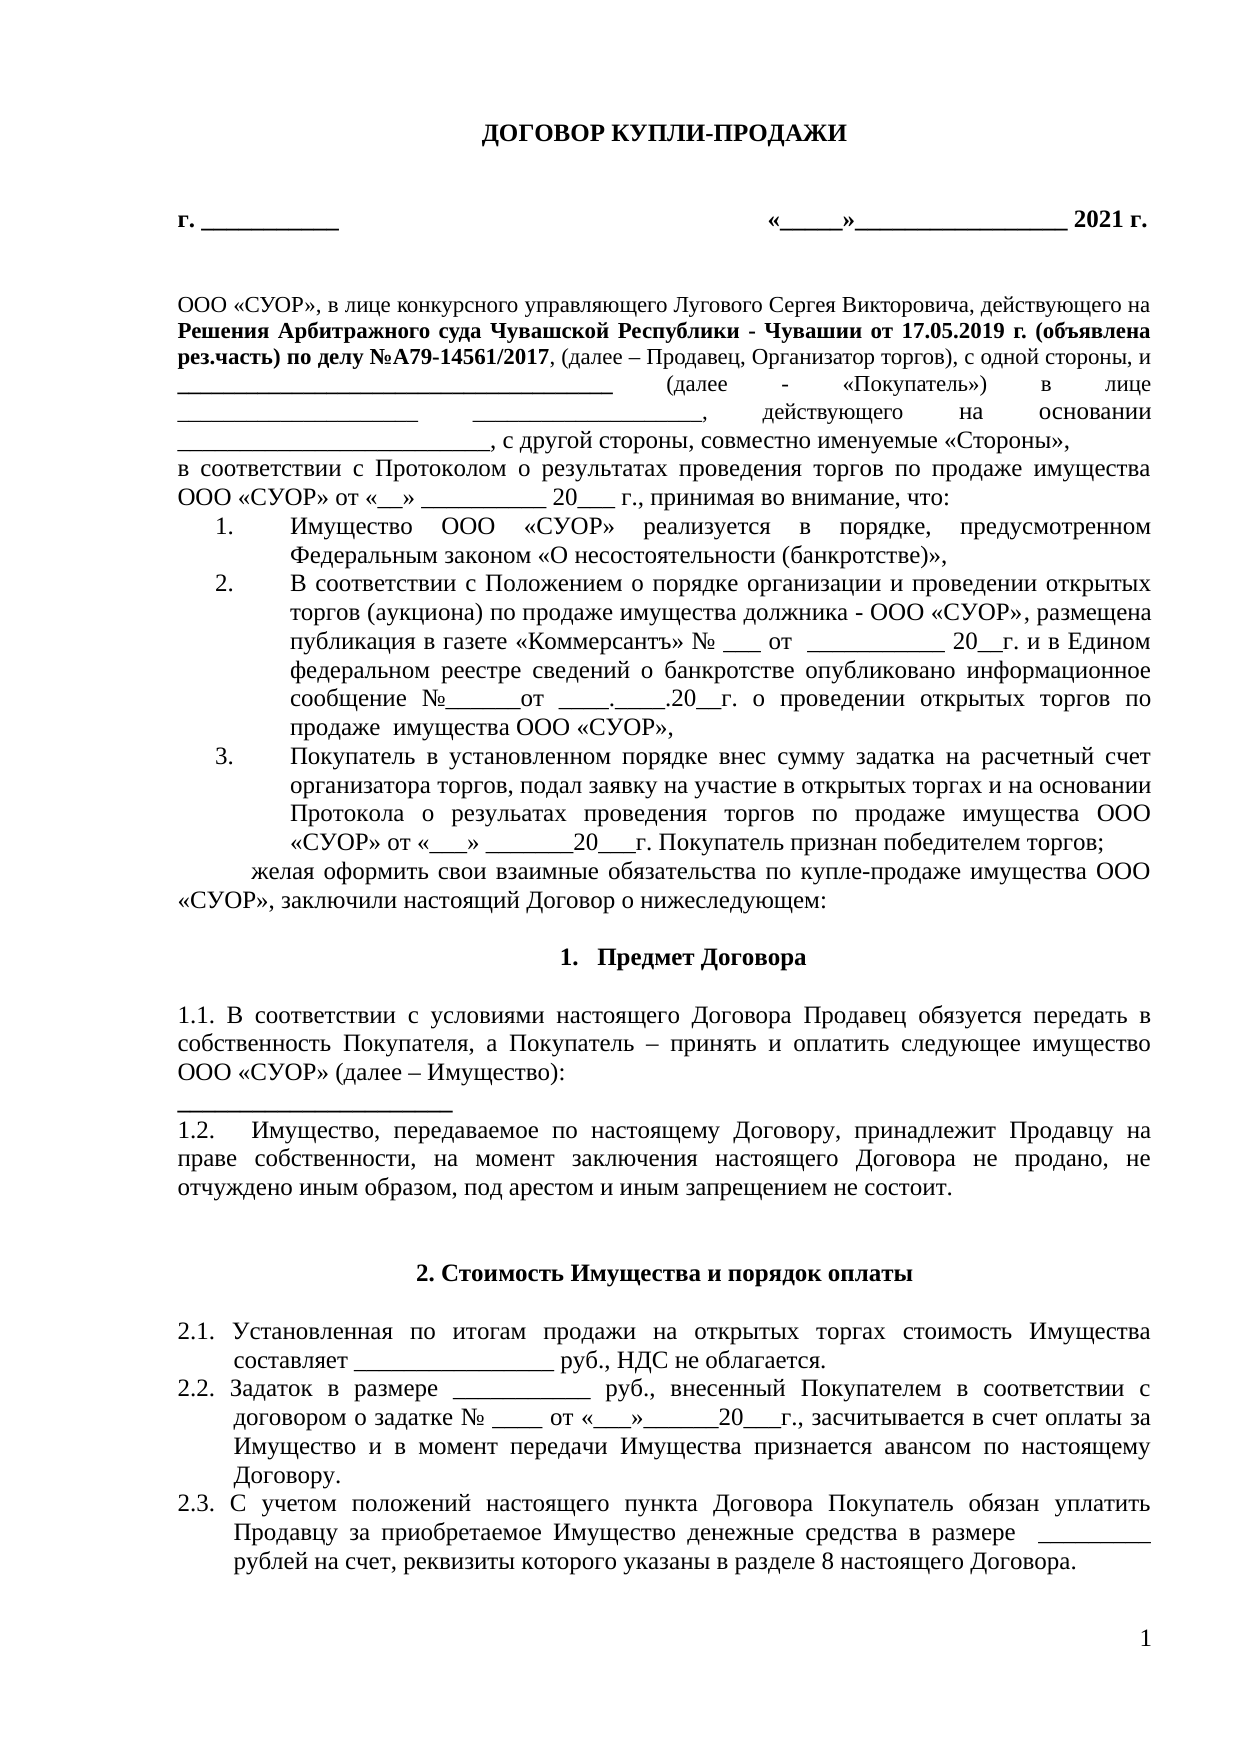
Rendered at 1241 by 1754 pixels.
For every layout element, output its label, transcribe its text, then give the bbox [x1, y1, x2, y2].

text в соответствии с Протоколом о результатах проведения торгов по продаже имущества ООО «СУОР» от «__» __________ 20___ г., принимая во внимание, что: [177, 453, 1152, 511]
list В соответствии с Положением о порядке организации и проведении открытых торгов (аукциона) по продаже имущества должника - ООО «СУОР», размещена публикация в газете «Коммерсантъ» № ___ от ___________ 20__г. и в Едином федеральном реестре сведений о банкротстве опубликовано информационное сообщение №______от ____.____.20__г. о проведении открытых торгов по продаже имущества ООО «СУОР», [215, 568, 1152, 741]
text ______________________ [177, 1086, 1152, 1115]
list Предмет Договора [215, 942, 1152, 971]
text 2.3. С учетом положений настоящего пункта Договора Покупатель обязан уплатить Продавцу за приобретаемое Имущество денежные средства в размере _________ рублей на счет, реквизиты которого указаны в разделе 8 настоящего Договора. [177, 1488, 1152, 1575]
list Имущество ООО «CУОР» реализуется в порядке, предусмотренном Федеральным законом «О несостоятельности (банкротстве)», [215, 511, 1152, 568]
subtitle ДОГОВОР КУПЛИ-ПРОДАЖИ [177, 118, 1152, 147]
text желая оформить свои взаимные обязательства по купле-продаже имущества ООО «СУОР», заключили настоящий Договор о нижеследующем: [177, 856, 1152, 913]
text 2. Стоимость Имущества и порядок оплаты [177, 1258, 1152, 1287]
text 1.1. В соответствии с условиями настоящего Договора Продавец обязуется передать в собственность Покупателя, а Покупатель – принять и оплатить следующее имущество ООО «СУОР» (далее – Имущество): [177, 1000, 1152, 1086]
text г. ___________ «_____»_________________ 2021 г. [177, 204, 1152, 233]
text 2.1. Установленная по итогам продажи на открытых торгах стоимость Имущества составляет ________________ руб., НДС не облагается. [177, 1316, 1152, 1373]
list Покупатель в установленном порядке внес сумму задатка на расчетный счет организатора торгов, подал заявку на участие в открытых торгах и на основании Протокола о резульатах проведения торгов по продаже имущества ООО «СУОР» от «___» _______20___г. Покупатель признан победителем торгов; [215, 741, 1152, 856]
list Имущество, передаваемое по настоящему Договору, принадлежит Продавцу на праве собственности, на момент заключения настоящего Договора не продано, не отчуждено иным образом, под арестом и иным запрещением не состоит. [177, 1115, 1152, 1201]
text 2.2. Задаток в размере ___________ руб., внесенный Покупателем в соответствии с договором о задатке № ____ от «___»______20___г., засчитывается в счет оплаты за Имущество и в момент передачи Имущества признается авансом по настоящему Договору. [177, 1373, 1152, 1488]
subtitle ООО «СУОР», в лице конкурсного управляющего Лугового Сергея Викторовича, действующего на Решения Арбитражного суда Чувашской Республики - Чувашии от 17.05.2019 г. (объявлена рез.часть) по делу №А79-14561/2017, (далее – Продавец, Организатор торгов), с одной стороны, и ______________________________________ (далее - «Покупатель») в лице _____________________ ____________________, действующего на основании _________________________, с другой стороны, совместно именуемые «Стороны», [177, 291, 1152, 453]
